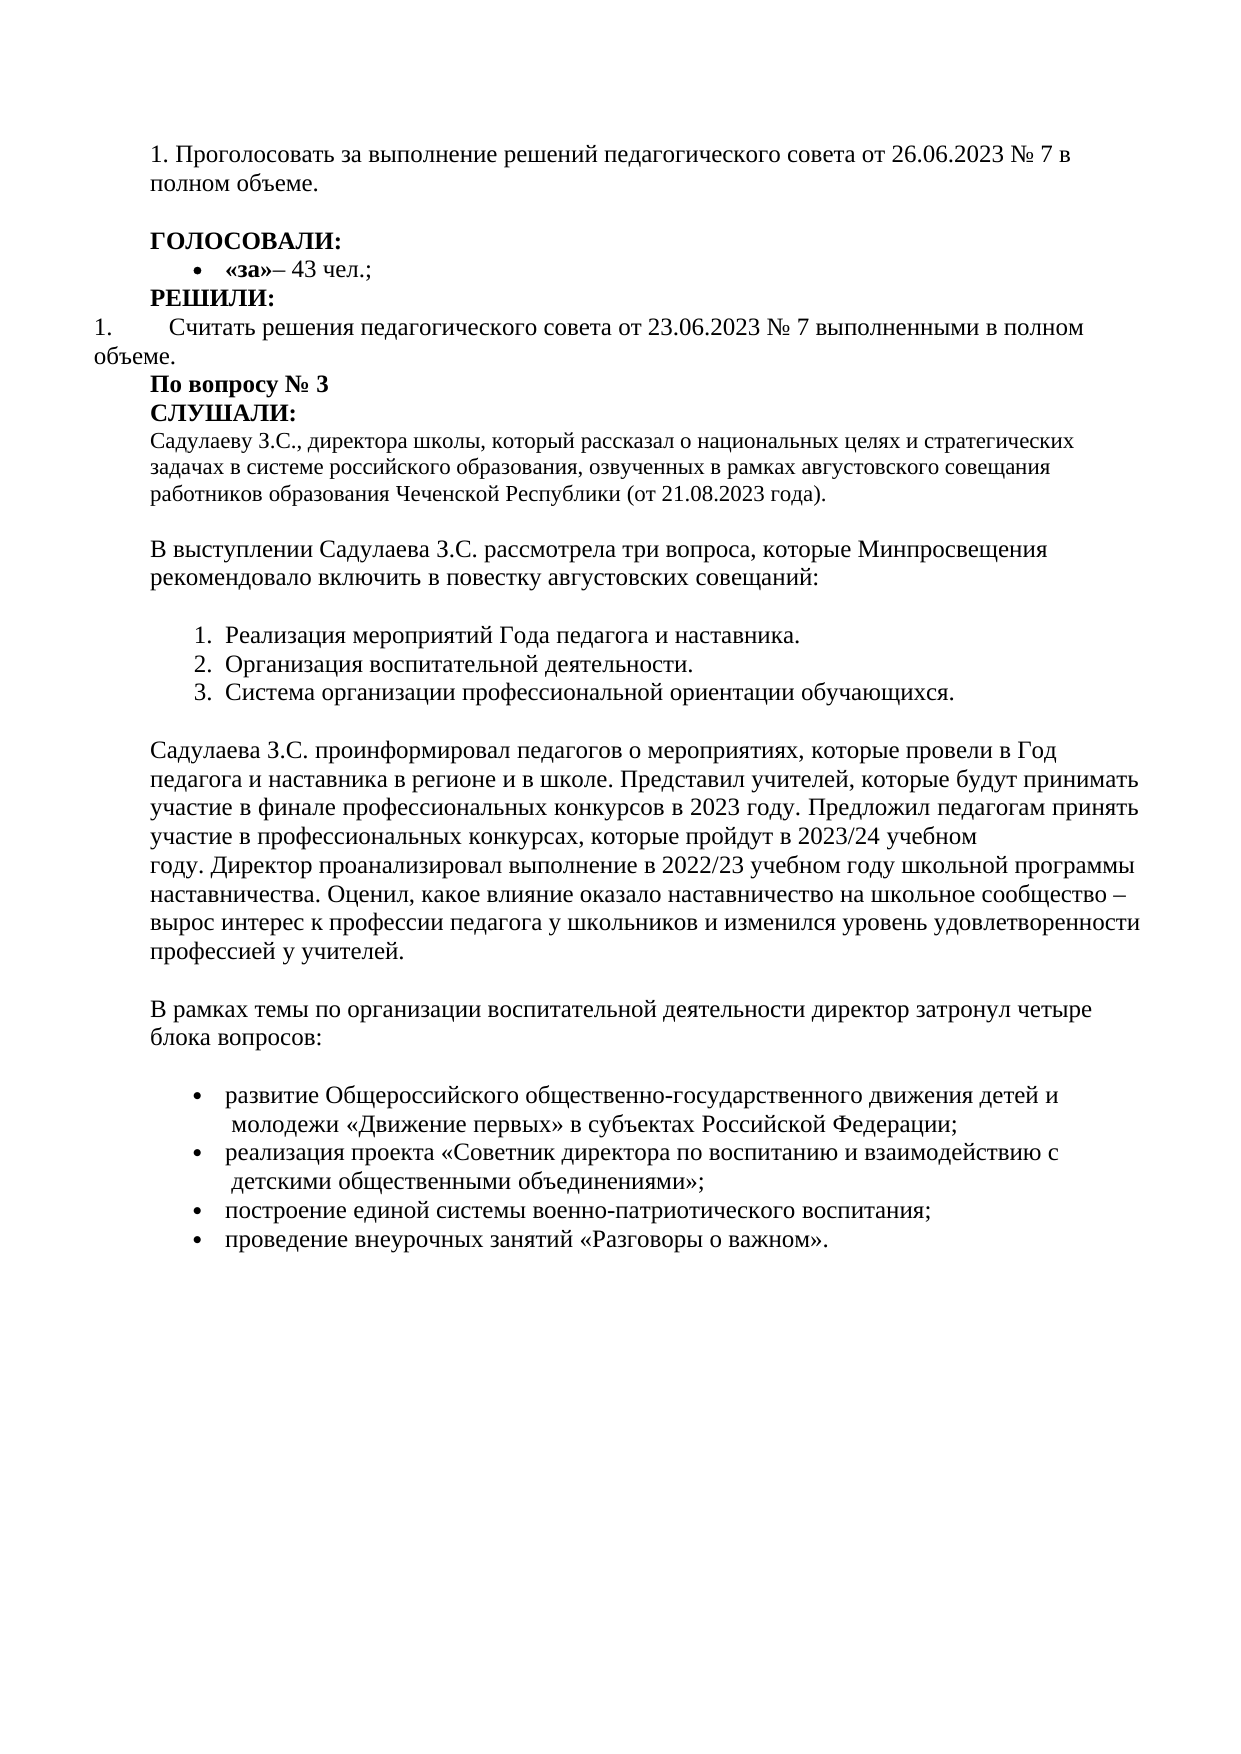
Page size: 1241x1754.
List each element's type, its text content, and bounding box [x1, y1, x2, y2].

subtitle РЕШИЛИ: [150, 283, 1211, 312]
text Садулаева З.С. проинформировал педагогов о мероприятиях, которые провели в Год [150, 735, 1211, 764]
list построение единой системы военно-патриотического воспитания; [194, 1195, 1211, 1224]
list Считать решения педагогического совета от 23.06.2023 № 7 выполненными в полном объеме. [94, 312, 1091, 369]
list Организация воспитательной деятельности. [194, 649, 1211, 677]
list развитие Общероссийского общественно-государственного движения детей и молодежи «Движение первых» в субъектах Российской Федерации; [194, 1080, 1059, 1137]
list Система организации профессиональной ориентации обучающихся. [194, 677, 1211, 706]
list Проголосовать за выполнение решений педагогического совета от 26.06.2023 № 7 в полном объеме. [150, 139, 1071, 197]
text году. Директор проанализировал выполнение в 2022/23 учебном году школьной программы наставничества. Оценил, какое влияние оказало наставничество на школьное сообщество – вырос интерес к профессии педагога у школьников и изменился уровень удовлетворенности профессией у учителей. [150, 850, 1142, 965]
list Реализация мероприятий Года педагога и наставника. [194, 620, 1211, 649]
text В рамках темы по организации воспитательной деятельности директор затронул четыре блока вопросов: [150, 994, 1094, 1051]
subtitle ГОЛОСОВАЛИ: [150, 226, 1211, 254]
text педагога и наставника в регионе и в школе. Представил учителей, которые будут принимать участие в финале профессиональных конкурсов в 2023 году. Предложил педагогам принять участие в профессиональных конкурсах, которые пройдут в 2023/24 учебном [150, 764, 1139, 850]
subtitle По вопросу № 3 СЛУШАЛИ: [150, 369, 330, 427]
list реализация проекта «Советник директора по воспитанию и взаимодействию с детскими общественными объединениями»; [194, 1137, 1060, 1195]
text В выступлении Садулаева З.С. рассмотрела три вопроса, которые Минпросвещения рекомендовало включить в повестку августовских совещаний: [150, 534, 1048, 591]
list проведение внеурочных занятий «Разговоры о важном». [194, 1224, 1211, 1252]
list «за»– 43 чел.; [194, 254, 1211, 283]
text Садулаеву З.С., директора школы, который рассказал о национальных целях и стратегических задачах в системе российского образования, озвученных в рамках августовского совещания работников образования Чеченской Республики (от 21.08.2023 года). [150, 427, 1077, 506]
